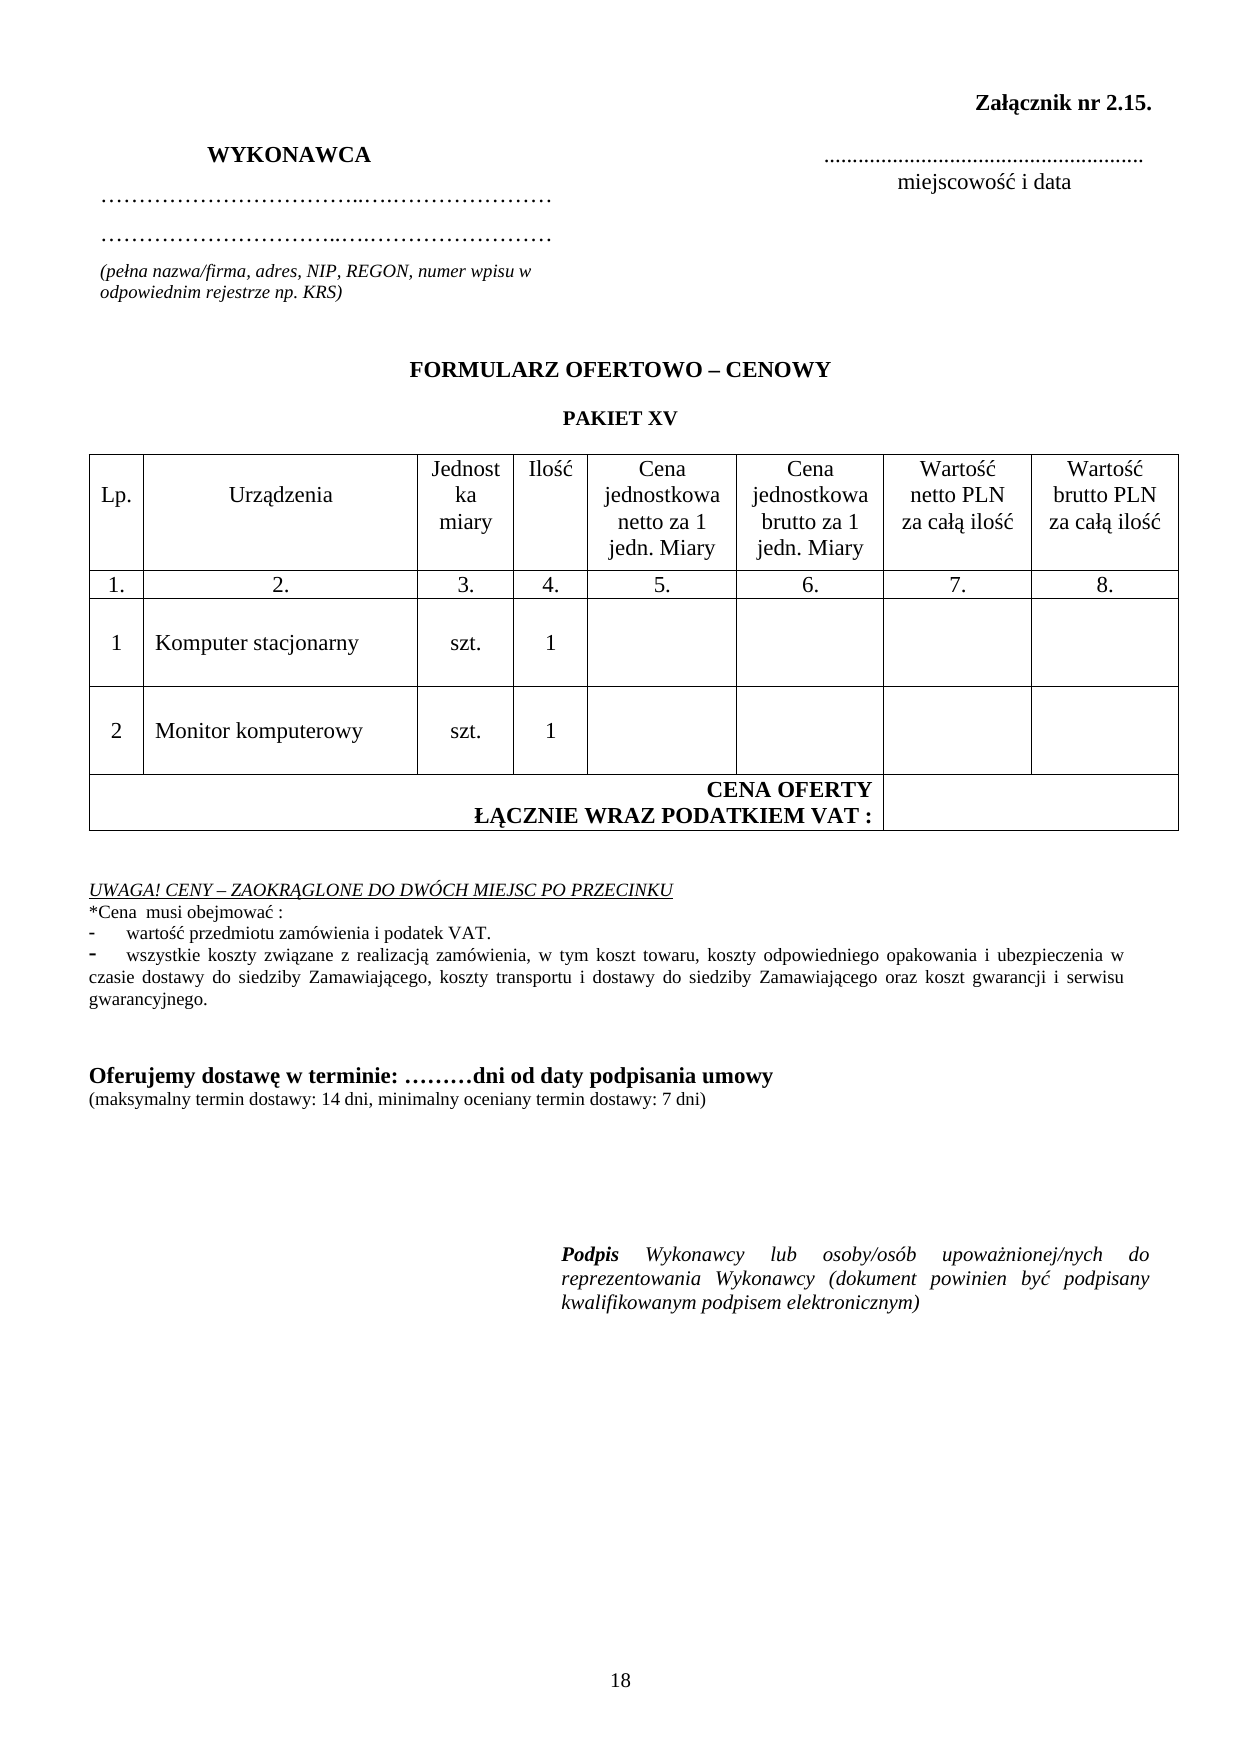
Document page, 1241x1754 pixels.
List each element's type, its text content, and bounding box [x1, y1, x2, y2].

table_cell 1 [514, 687, 587, 773]
text Oferujemy dostawę w terminie: ………dni od daty podpisania umowy [89, 1062, 1152, 1088]
table_cell Komputer stacjonarny [144, 599, 417, 686]
table_cell 3. [418, 571, 513, 598]
list wartość przedmiotu zamówienia i podatek VAT. [89, 922, 1126, 944]
table_cell 8. [1032, 571, 1178, 598]
table_cell 2. [144, 571, 417, 598]
table_header Wartość brutto PLN za całą ilość [1032, 455, 1178, 570]
table_cell [1032, 687, 1178, 773]
table_cell [588, 687, 736, 773]
table_header Urządzenia [144, 455, 417, 570]
table_header WYKONAWCA ……………………………..….………………… …………………………..….…………………… (pełna nazwa/firma, adres, NIP, REGON, numer wpisu w odpowiednim rejestrze np. KRS) [89, 141, 812, 303]
table_cell [737, 599, 883, 686]
table_cell 5. [588, 571, 736, 598]
table_cell szt. [418, 599, 513, 686]
table_cell 4. [514, 571, 587, 598]
table_cell 2 [90, 687, 143, 773]
table_header Jednostka miary [418, 455, 513, 570]
table_cell [884, 775, 1178, 830]
list wszystkie koszty związane z realizacją zamówienia, w tym koszt towaru, koszty odpowiedniego opakowania i ubezpieczenia w czasie dostawy do siedziby Zamawiającego, koszty transportu i dostawy do siedziby Zamawiającego oraz koszt gwarancji i serwisu gwarancyjnego. [89, 944, 1126, 1009]
table_cell 1. [90, 571, 143, 598]
text *Cena musi obejmować : [89, 901, 1126, 922]
table_cell [884, 599, 1031, 686]
table_cell 1 [514, 599, 587, 686]
table_cell [737, 687, 883, 773]
table_header ........................................................ miejscowość i data [812, 141, 1240, 303]
text PAKIET XV [89, 406, 1152, 430]
table_cell [588, 599, 736, 686]
text (maksymalny termin dostawy: 14 dni, minimalny oceniany termin dostawy: 7 dni) [89, 1088, 1152, 1110]
table_cell CENA OFERTY ŁĄCZNIE WRAZ PODATKIEM VAT : [90, 775, 883, 830]
table_header Wartość netto PLN za całą ilość [884, 455, 1031, 570]
table_cell [1032, 599, 1178, 686]
table_header Cena jednostkowa brutto za 1 jedn. Miary [737, 455, 883, 570]
table_cell Monitor komputerowy [144, 687, 417, 773]
subtitle FORMULARZ OFERTOWO – CENOWY [89, 356, 1152, 382]
table_header Ilość [514, 455, 587, 570]
table_header Cena jednostkowa netto za 1 jedn. Miary [588, 455, 736, 570]
table_cell [884, 687, 1031, 773]
text Podpis Wykonawcy lub osoby/osób upoważnionej/nych do reprezentowania Wykonawcy (dokument powinien być podpisany kwalifikowanym podpisem elektronicznym) [561, 1242, 1152, 1314]
table_header Lp. [90, 455, 143, 570]
table_cell 6. [737, 571, 883, 598]
table_cell szt. [418, 687, 513, 773]
table_cell 7. [884, 571, 1031, 598]
text Załącznik nr 2.15. [89, 89, 1152, 115]
text UWAGA! CENY – ZAOKRĄGLONE DO DWÓCH MIEJSC PO PRZECINKU [89, 879, 1126, 901]
table_cell 1 [90, 599, 143, 686]
